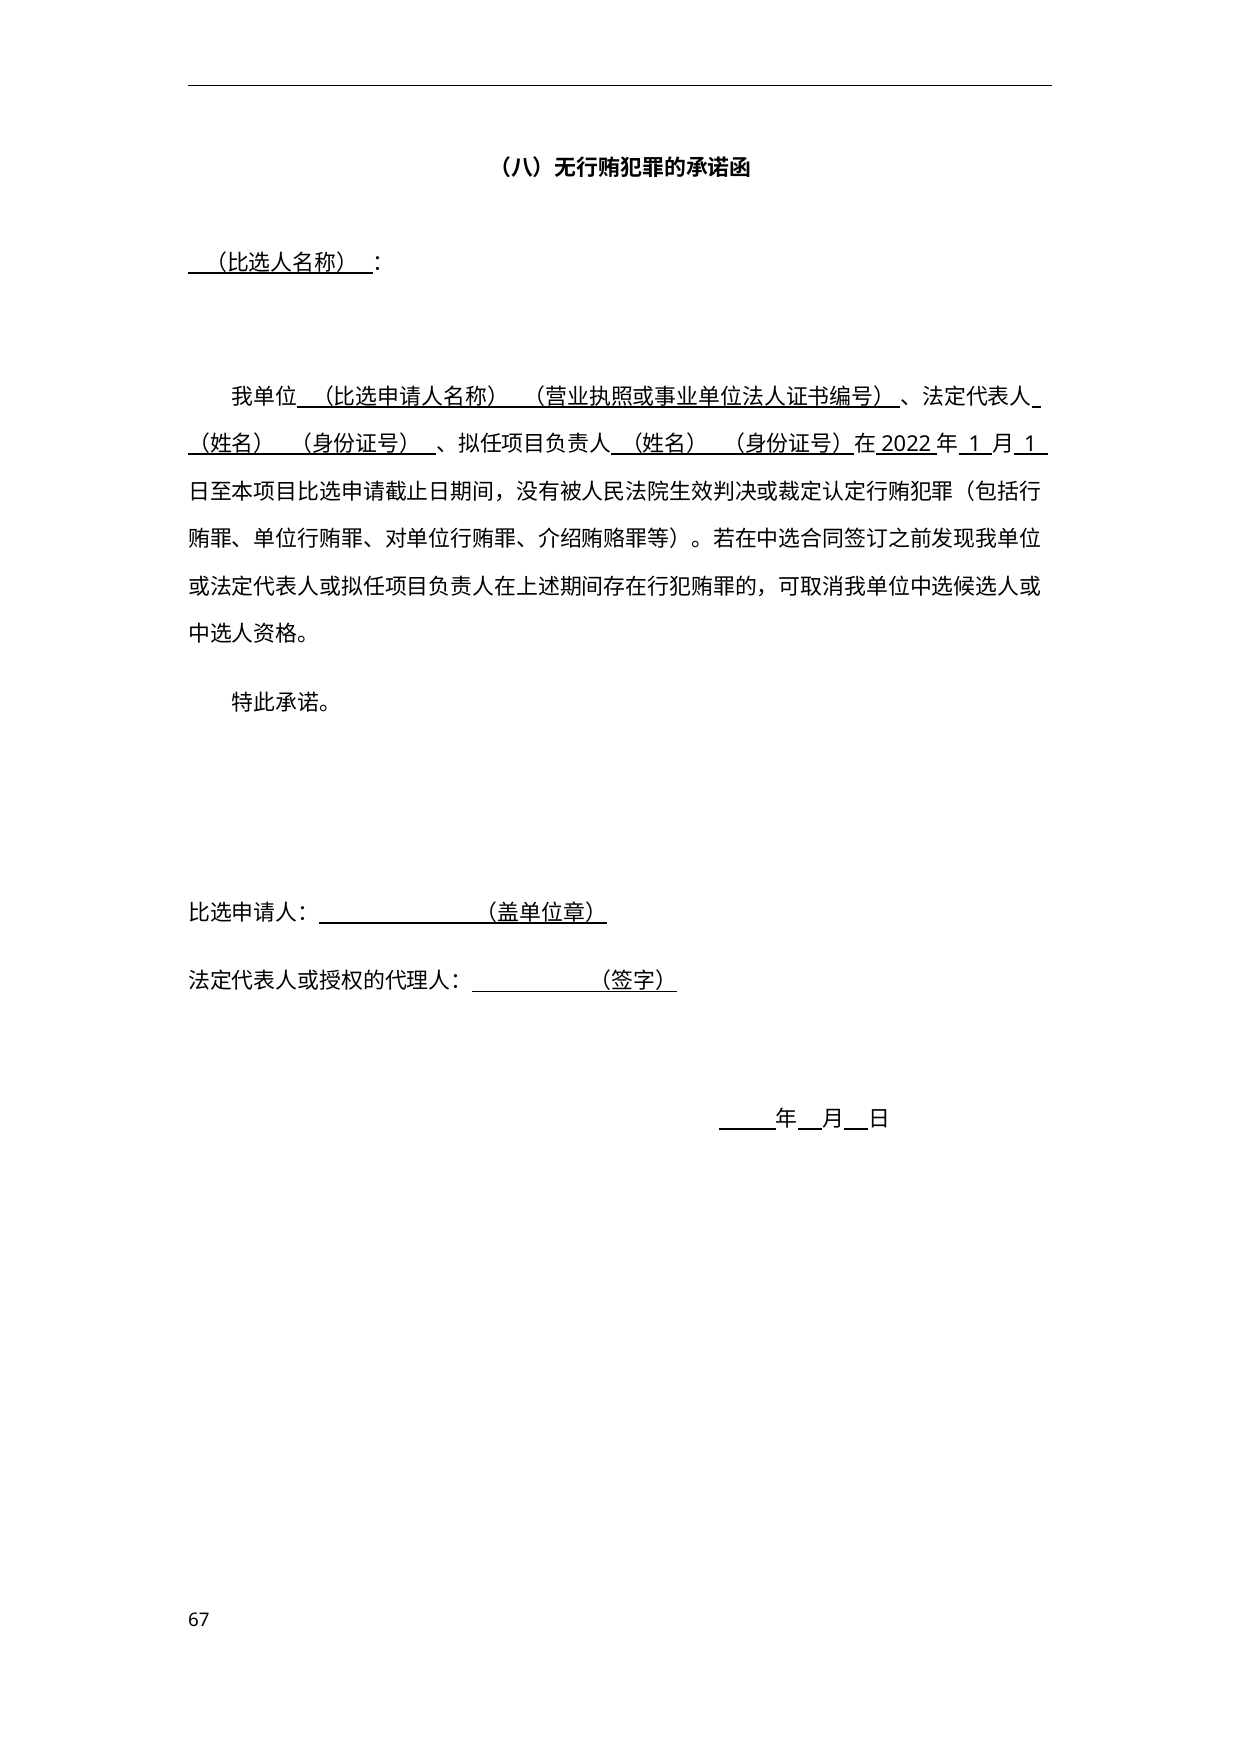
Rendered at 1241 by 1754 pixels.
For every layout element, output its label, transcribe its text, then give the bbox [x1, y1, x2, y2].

text 比选申请人： （盖单位章） [188, 884, 1052, 930]
text 年 月 日 [188, 1088, 1052, 1136]
text 法定代表人或授权的代理人： （签字） [188, 951, 1052, 998]
text （比选人名称） ： [188, 245, 1052, 276]
list （八）无行贿犯罪的承诺函 [188, 150, 1052, 182]
text 我单位 （比选申请人名称） （营业执照或事业单位法人证书编号） 、法定代表人 （姓名） （身份证号） 、拟任项目负责人 （姓名） （身份证号）在 2022 年 1 月 1 日至本项目比选申请截止日期间，没有被人民法院生效判决或裁定认定行贿犯罪（包括行贿罪、单位行贿罪、对单位行贿罪、介绍贿赂罪等）。若在中选合同签订之前发现我单位或法定代表人或拟任项目负责人在上述期间存在行犯贿罪的，可取消我单位中选候选人或中选人资格。 [188, 379, 1052, 648]
text 特此承诺。 [188, 684, 1052, 716]
